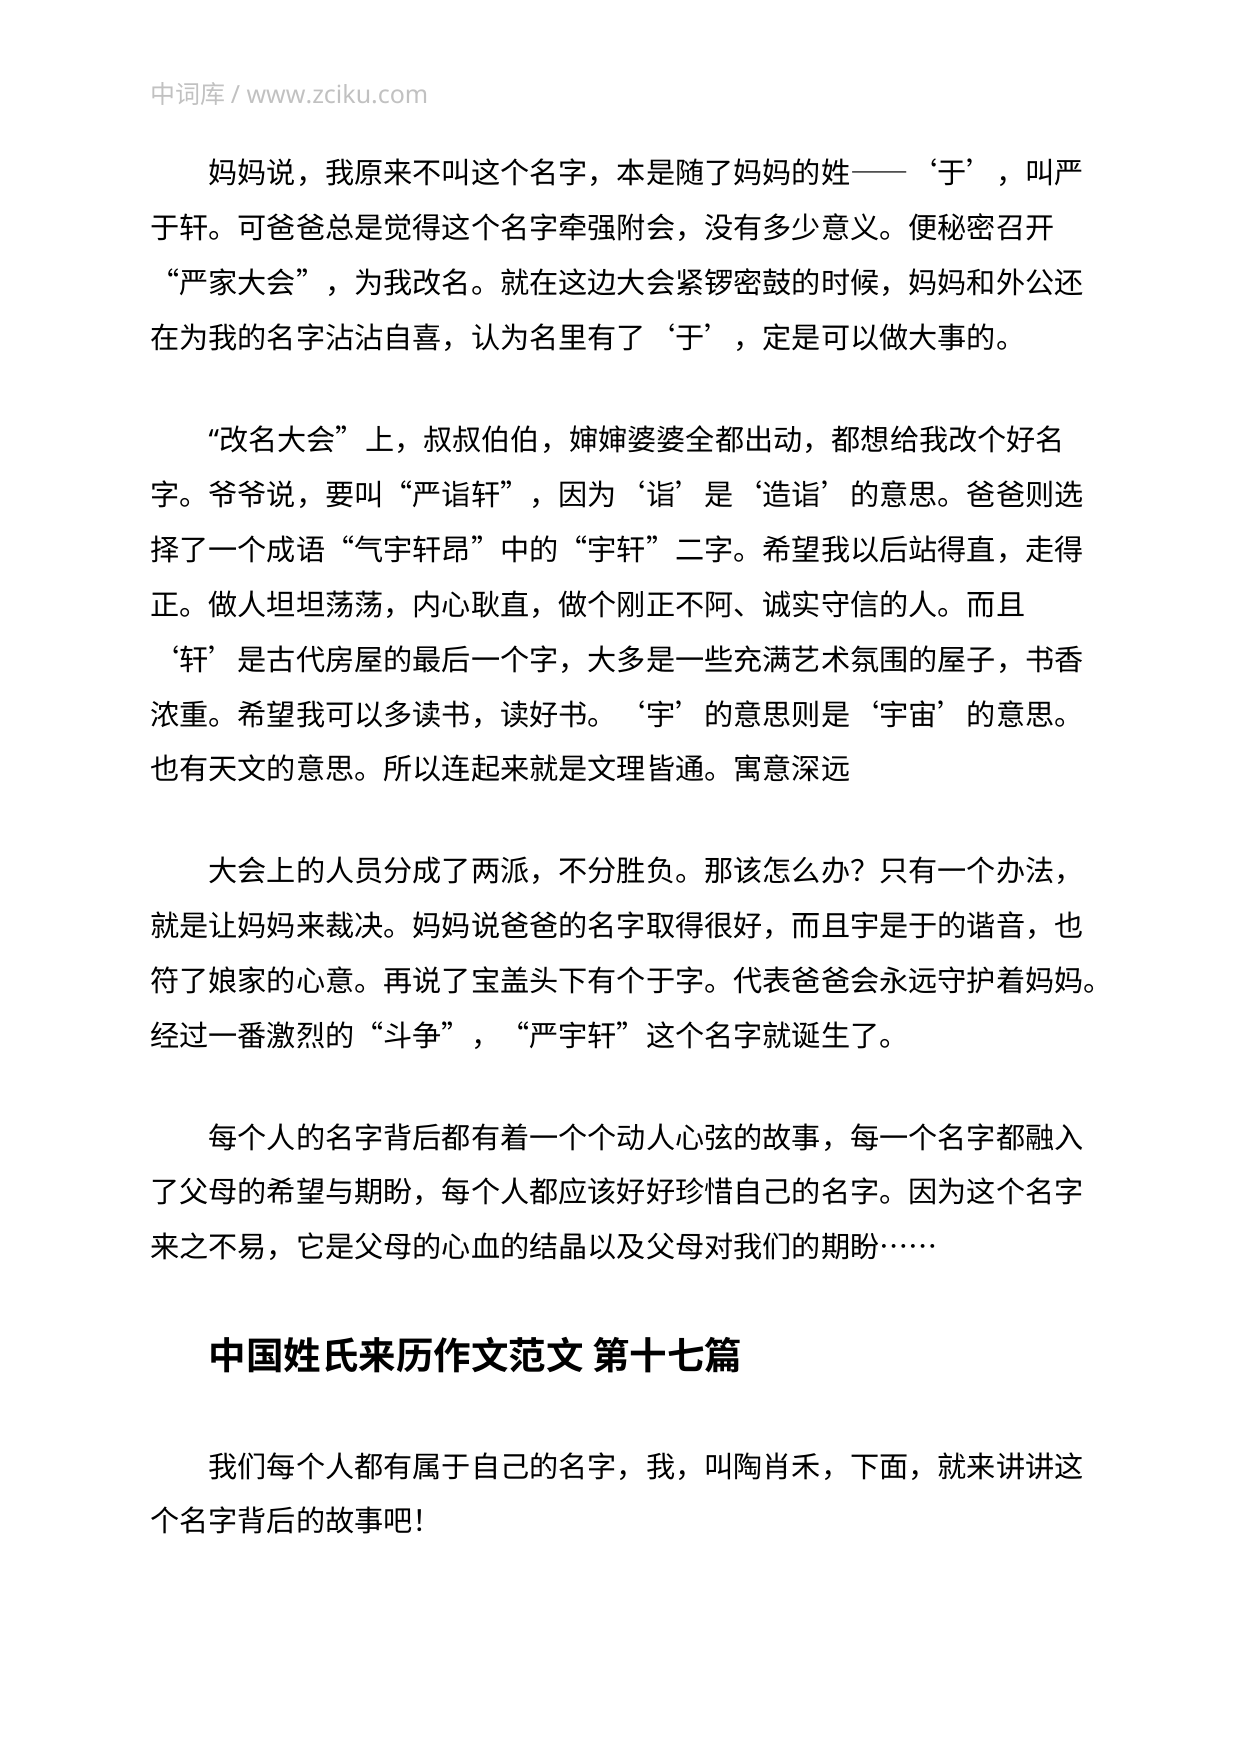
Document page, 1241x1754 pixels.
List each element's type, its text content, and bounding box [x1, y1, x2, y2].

text 每个人的名字背后都有着一个个动人心弦的故事，每一个名字都融入了父母的希望与期盼，每个人都应该好好珍惜自己的名字。因为这个名字来之不易，它是父母的心血的结晶以及父母对我们的期盼…… [150, 1114, 1090, 1266]
text 大会上的人员分成了两派，不分胜负。那该怎么办？只有一个办法，就是让妈妈来裁决。妈妈说爸爸的名字取得很好，而且宇是于的谐音，也符了娘家的心意。再说了宝盖头下有个于字。代表爸爸会永远守护着妈妈。经过一番激烈的“斗争”，“严宇轩”这个名字就诞生了。 [150, 848, 1090, 1055]
text 妈妈说，我原来不叫这个名字，本是随了妈妈的姓——‘于’，叫严于轩。可爸爸总是觉得这个名字牵强附会，没有多少意义。便秘密召开“严家大会”，为我改名。就在这边大会紧锣密鼓的时候，妈妈和外公还在为我的名字沾沾自喜，认为名里有了‘于’，定是可以做大事的。 [150, 150, 1090, 357]
text 中国姓氏来历作文范文 第十七篇 [150, 1326, 1090, 1380]
text “改名大会”上，叔叔伯伯，婶婶婆婆全都出动，都想给我改个好名字。爷爷说，要叫“严诣轩”，因为‘诣’是‘造诣’的意思。爸爸则选择了一个成语“气宇轩昂”中的“宇轩”二字。希望我以后站得直，走得正。做人坦坦荡荡，内心耿直，做个刚正不阿、诚实守信的人。而且‘轩’是古代房屋的最后一个字，大多是一些充满艺术氛围的屋子，书香浓重。希望我可以多读书，读好书。‘宇’的意思则是‘宇宙’的意思。也有天文的意思。所以连起来就是文理皆通。寓意深远 [150, 416, 1090, 788]
text 我们每个人都有属于自己的名字，我，叫陶肖禾，下面，就来讲讲这个名字背后的故事吧！ [150, 1443, 1090, 1540]
